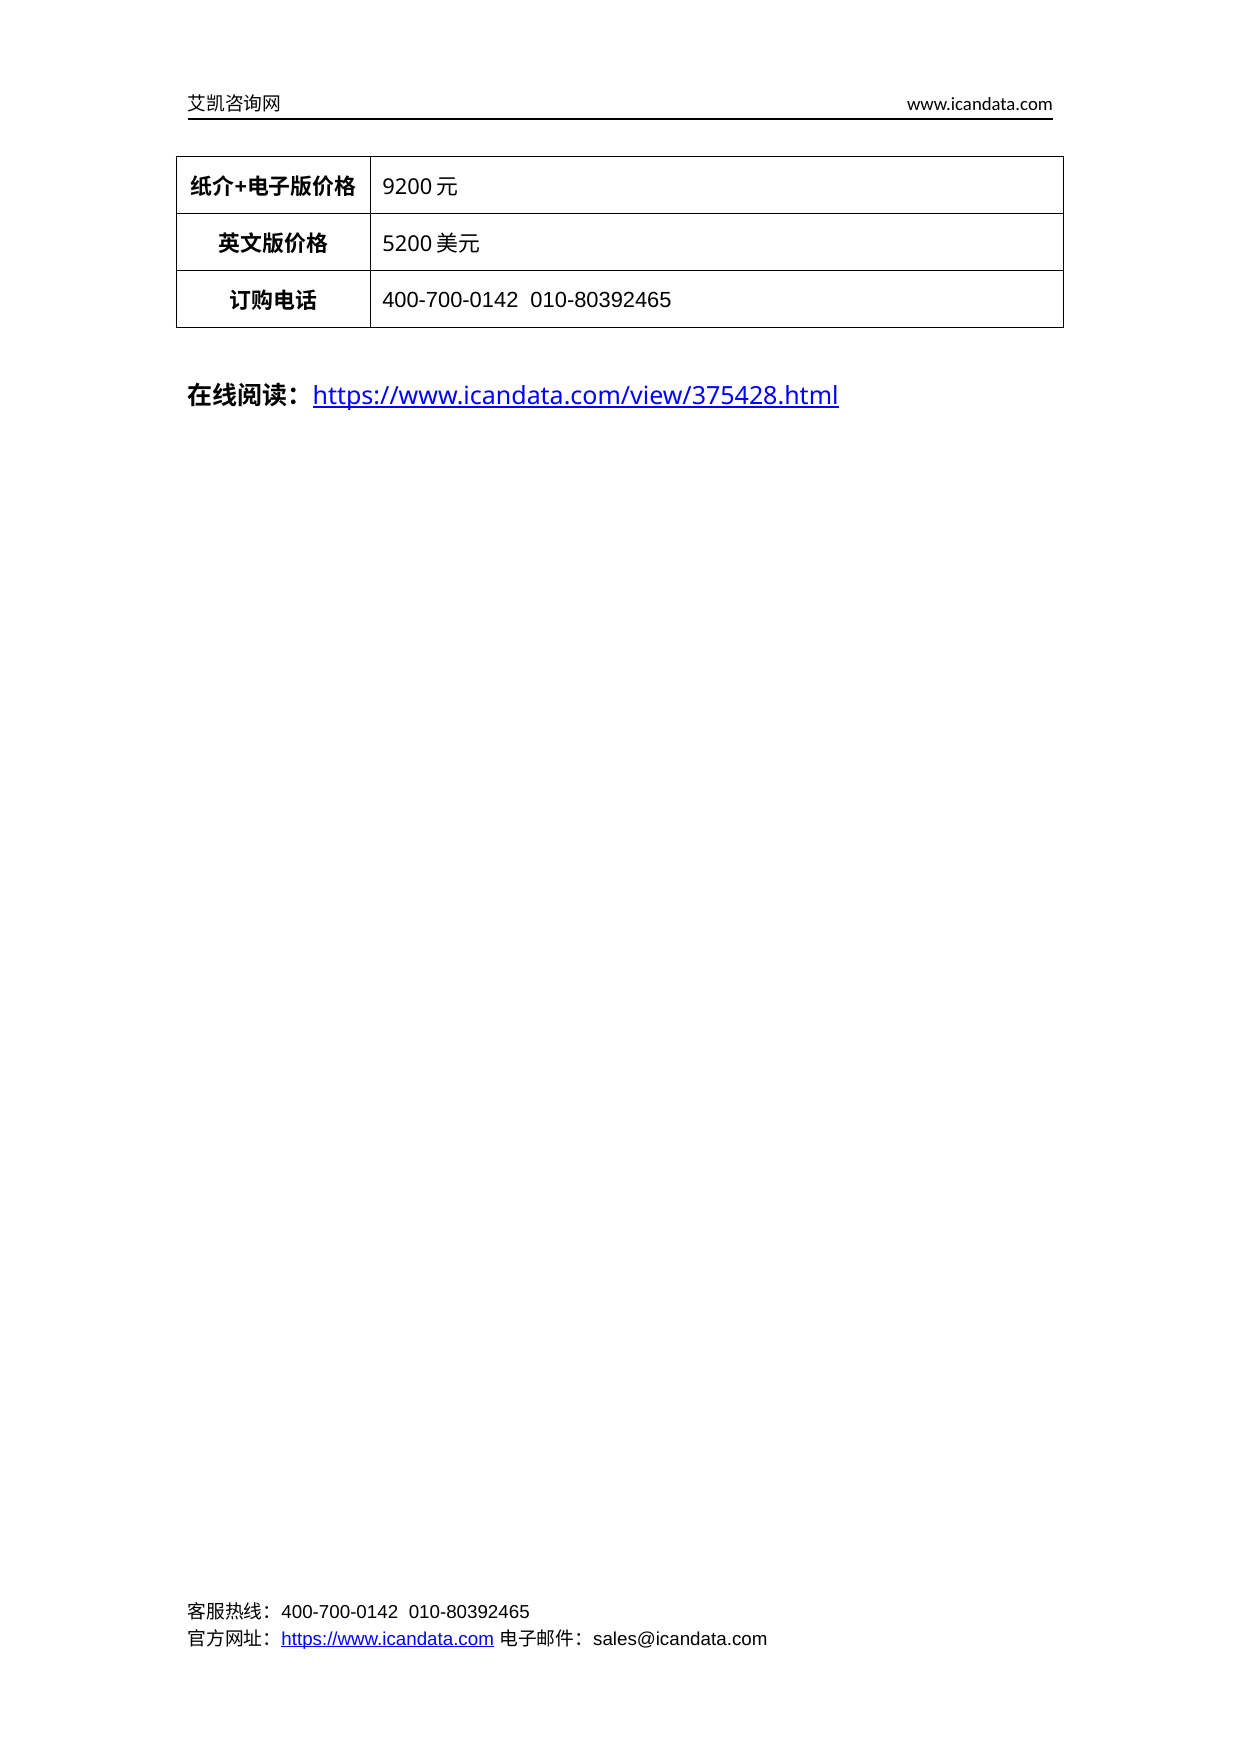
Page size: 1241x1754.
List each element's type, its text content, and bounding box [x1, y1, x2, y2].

table_cell 订购电话 [177, 271, 370, 327]
table_cell 9200元 [371, 157, 1063, 213]
table_cell 5200美元 [371, 214, 1063, 270]
table_cell 英文版价格 [177, 214, 370, 270]
text 在线阅读：https://www.icandata.com/view/375428.html [187, 361, 1053, 426]
table_cell 400-700-0142 010-80392465 [371, 271, 1063, 327]
table_cell 纸介+电子版价格 [177, 157, 370, 213]
